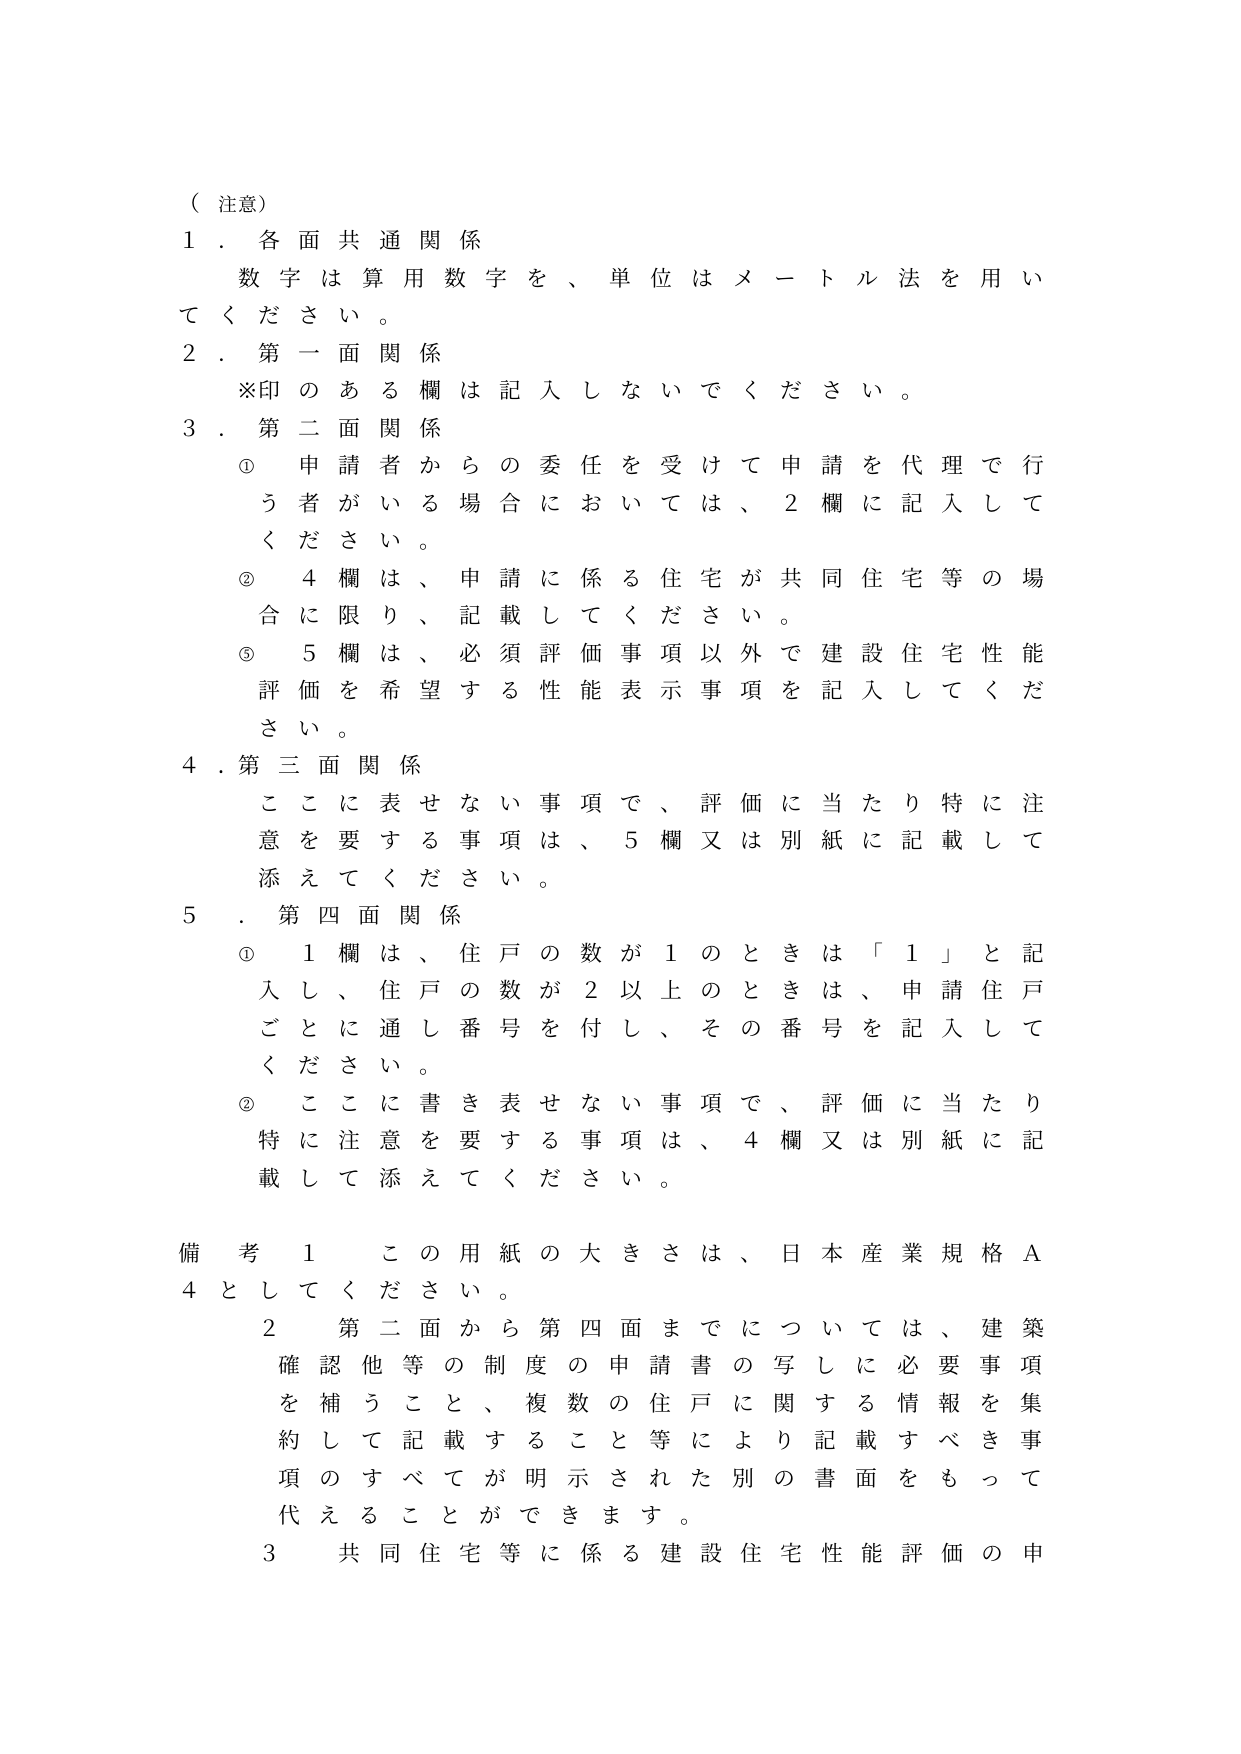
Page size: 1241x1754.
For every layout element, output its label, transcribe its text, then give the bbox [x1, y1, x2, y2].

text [243, 1533, 1062, 1571]
text ここに表せない事項で、評価に当たり特に注意を要する事項は、５欄又は別紙に記載して添えてください。 [246, 783, 1062, 896]
text ４. 第三面関係 [178, 746, 1062, 783]
text ⑤ ５欄は、必須評価事項以外で建設住宅性能評価を希望する性能表示事項を記入してください。 [222, 633, 1062, 746]
text ２．第一面関係 [178, 333, 1062, 371]
text ２ 第二面から第四面までについては、建築確認他等の制度の申請書の写しに必要事項を補うこと、複数の住戸に関する情報を集約して記載すること等により記載すべき事項のすべてが明示された別の書面をもって代えることができます。 [243, 1308, 1062, 1533]
text ３．第二面関係 [178, 408, 1062, 446]
text ② ここに書き表せない事項で、評価に当たり特に注意を要する事項は、４欄又は別紙に記載して添えてください。 [222, 1083, 1062, 1196]
text ５ ．第四面関係 [178, 896, 1062, 933]
text ※印のある欄は記入しないでください。 [178, 371, 1062, 408]
text ① １欄は、住戸の数が１のときは「１」と記入し、住戸の数が２以上のときは、申請住戸ごとに通し番号を付し、その番号を記入してください。 [222, 933, 1062, 1083]
text ① 申請者からの委任を受けて申請を代理で行う者がいる場合においては、２欄に記入してください。 [222, 446, 1062, 558]
text 備 考 １ この用紙の大きさは、日本産業規格Ａ４としてください。 [178, 1233, 1062, 1308]
text （注意） [178, 183, 1062, 221]
text ② ４欄は、申請に係る住宅が共同住宅等の場合に限り、記載してください。 [222, 558, 1062, 633]
text １．各面共通関係 [178, 221, 1062, 258]
text 数字は算用数字を、単位はメートル法を用いてください。 [178, 258, 1062, 333]
